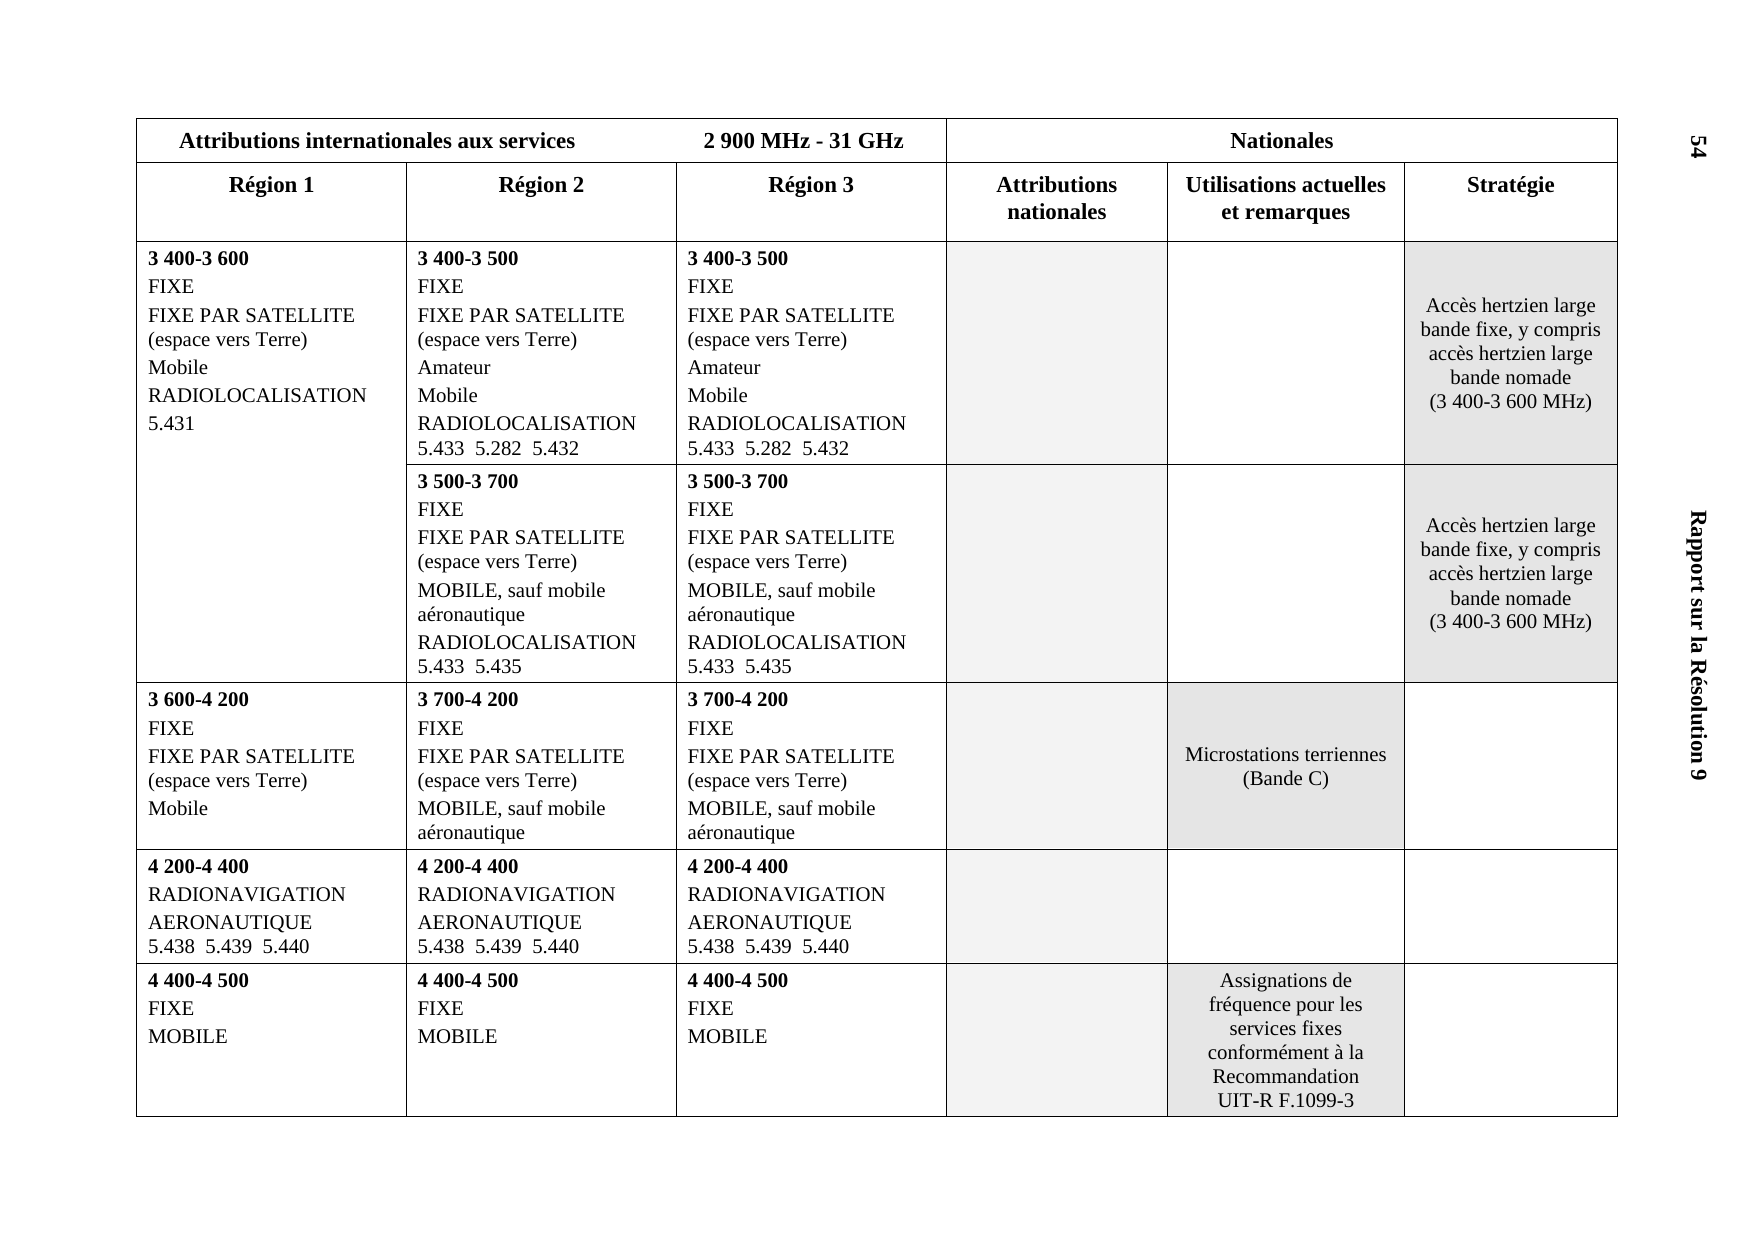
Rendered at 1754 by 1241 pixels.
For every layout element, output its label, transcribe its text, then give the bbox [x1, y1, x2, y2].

table_cell Microstations terriennes (Bande C) [1168, 683, 1404, 848]
table_cell Attributions nationales [947, 163, 1167, 241]
table_cell [1168, 242, 1404, 464]
table_cell [1405, 850, 1617, 962]
table_cell 3 500-3 700 FIXE FIXE PAR SATELLITE (espace vers Terre) MOBILE, sauf mobile aéronautique RADIOLOCALISATION 5.433 5.435 [407, 465, 676, 682]
table_cell 4 400-4 500 FIXE MOBILE [137, 964, 406, 1116]
table_cell 3 700-4 200 FIXE FIXE PAR SATELLITE (espace vers Terre) MOBILE, sauf mobile aéronautique [407, 683, 676, 848]
table_cell [947, 465, 1167, 682]
table_cell [1168, 465, 1404, 682]
table_cell [1405, 683, 1617, 848]
table_cell Région 2 [407, 163, 676, 241]
table_cell Accès hertzien large bande fixe, y compris accès hertzien large bande nomade (3 400-3 600 MHz) [1405, 465, 1617, 682]
table_cell 4 200-4 400 RADIONAVIGATION AERONAUTIQUE 5.438 5.439 5.440 [407, 850, 676, 962]
table_header Attributions internationales aux services 2 900 MHz - 31 GHz [137, 119, 946, 162]
table_cell [947, 964, 1167, 1116]
table_header Nationales [947, 119, 1617, 162]
table_cell 4 200-4 400 RADIONAVIGATION AERONAUTIQUE 5.438 5.439 5.440 [677, 850, 946, 962]
table_cell 3 600-4 200 FIXE FIXE PAR SATELLITE (espace vers Terre) Mobile [137, 683, 406, 848]
table_cell [947, 683, 1167, 848]
table_cell Assignations de fréquence pour les services fixes conformément à la Recommandation UIT-R F.1099-3 [1168, 964, 1404, 1116]
table_cell [1168, 850, 1404, 962]
table_cell [947, 850, 1167, 962]
table_cell 3 700-4 200 FIXE FIXE PAR SATELLITE (espace vers Terre) MOBILE, sauf mobile aéronautique [677, 683, 946, 848]
table_cell [1405, 964, 1617, 1116]
table_cell Accès hertzien large bande fixe, y compris accès hertzien large bande nomade (3 400-3 600 MHz) [1405, 242, 1617, 464]
table_cell Région 3 [677, 163, 946, 241]
table_cell 3 400-3 500 FIXE FIXE PAR SATELLITE (espace vers Terre) Amateur Mobile RADIOLOCALISATION 5.433 5.282 5.432 [677, 242, 946, 464]
table_cell [947, 242, 1167, 464]
table_cell 3 500-3 700 FIXE FIXE PAR SATELLITE (espace vers Terre) MOBILE, sauf mobile aéronautique RADIOLOCALISATION 5.433 5.435 [677, 465, 946, 682]
table_cell Stratégie [1405, 163, 1617, 241]
table_cell Région 1 [137, 163, 406, 241]
table_cell 3 400-3 600 FIXE FIXE PAR SATELLITE (espace vers Terre) Mobile RADIOLOCALISATION 5.431 [137, 242, 406, 682]
table_cell 4 200-4 400 RADIONAVIGATION AERONAUTIQUE 5.438 5.439 5.440 [137, 850, 406, 962]
table_cell 4 400-4 500 FIXE MOBILE [407, 964, 676, 1116]
table_cell 3 400-3 500 FIXE FIXE PAR SATELLITE (espace vers Terre) Amateur Mobile RADIOLOCALISATION 5.433 5.282 5.432 [407, 242, 676, 464]
table_cell Utilisations actuelles et remarques [1168, 163, 1404, 241]
table_cell 4 400-4 500 FIXE MOBILE [677, 964, 946, 1116]
